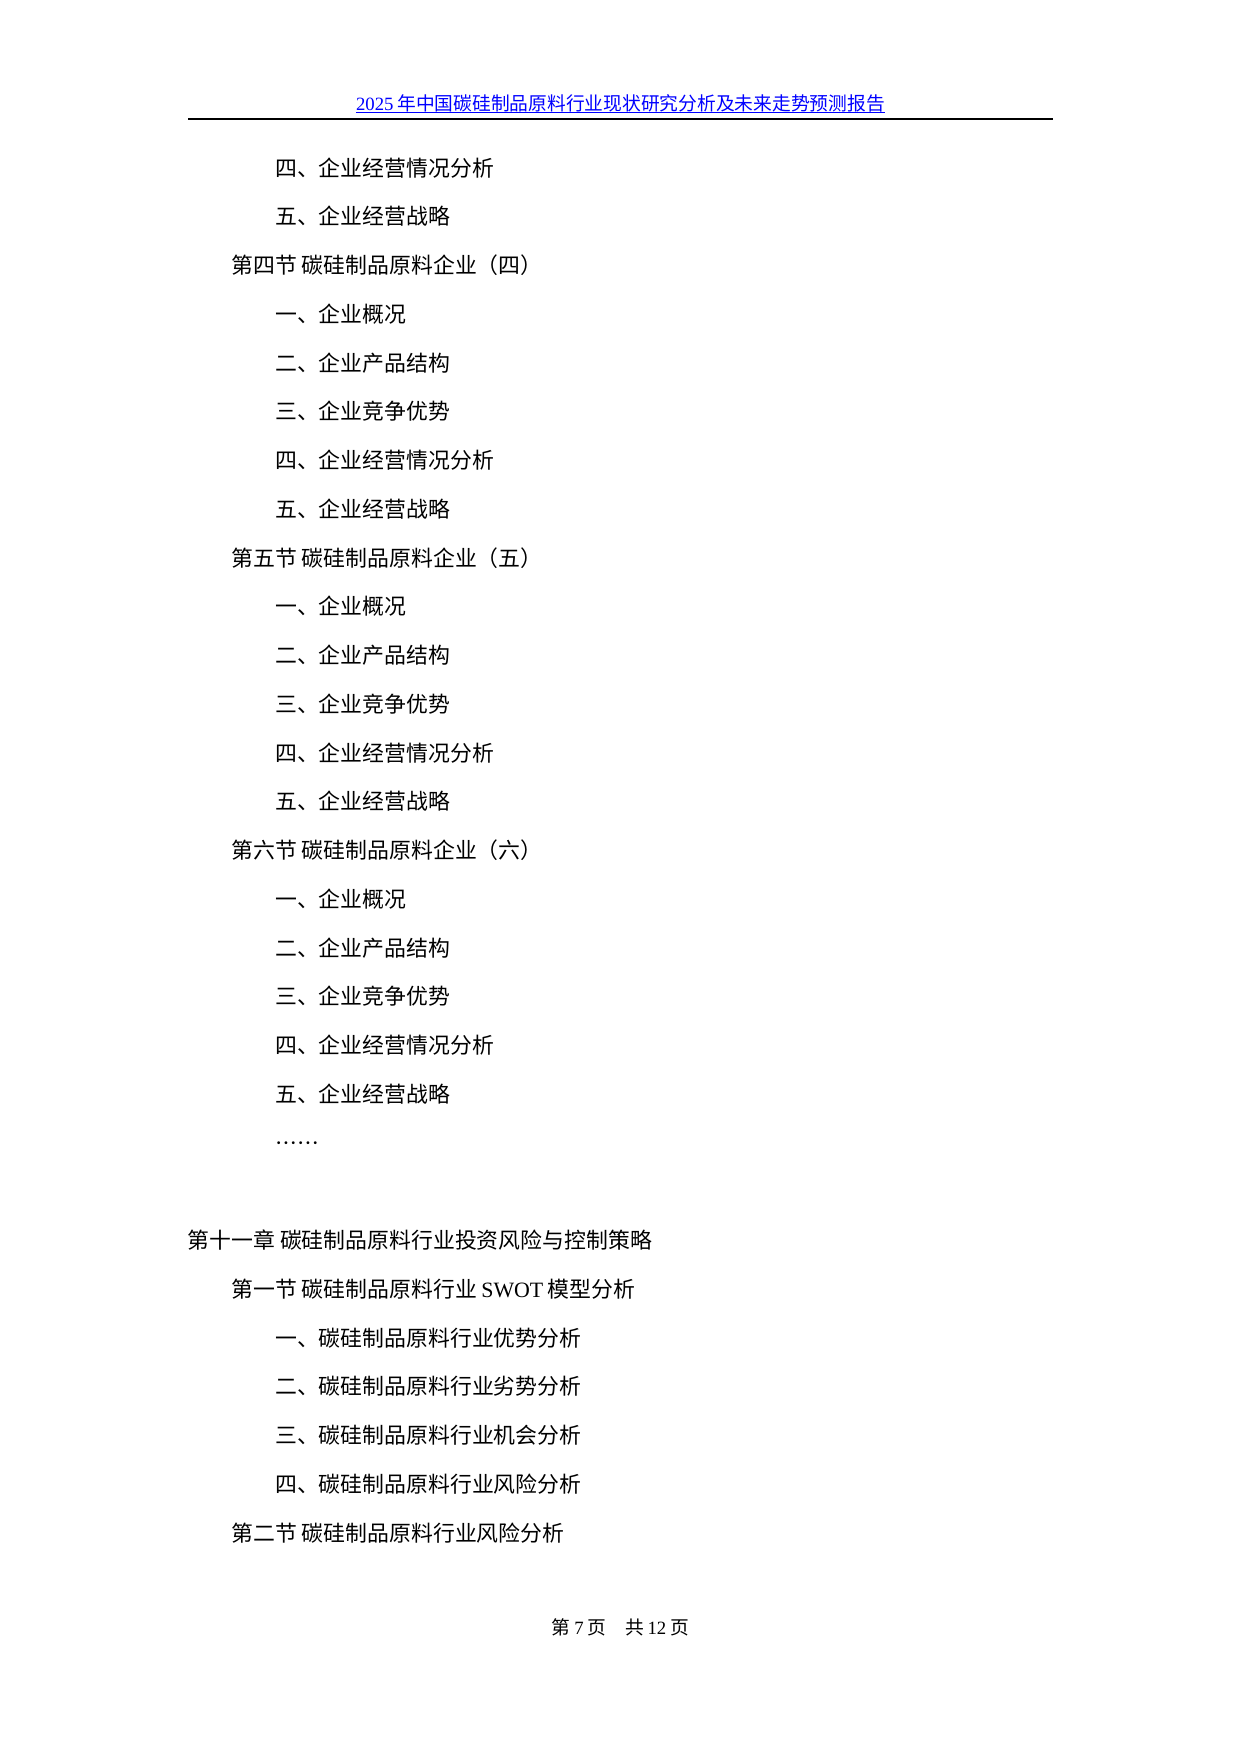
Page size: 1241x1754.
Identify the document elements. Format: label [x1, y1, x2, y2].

text [187, 150, 1053, 1548]
